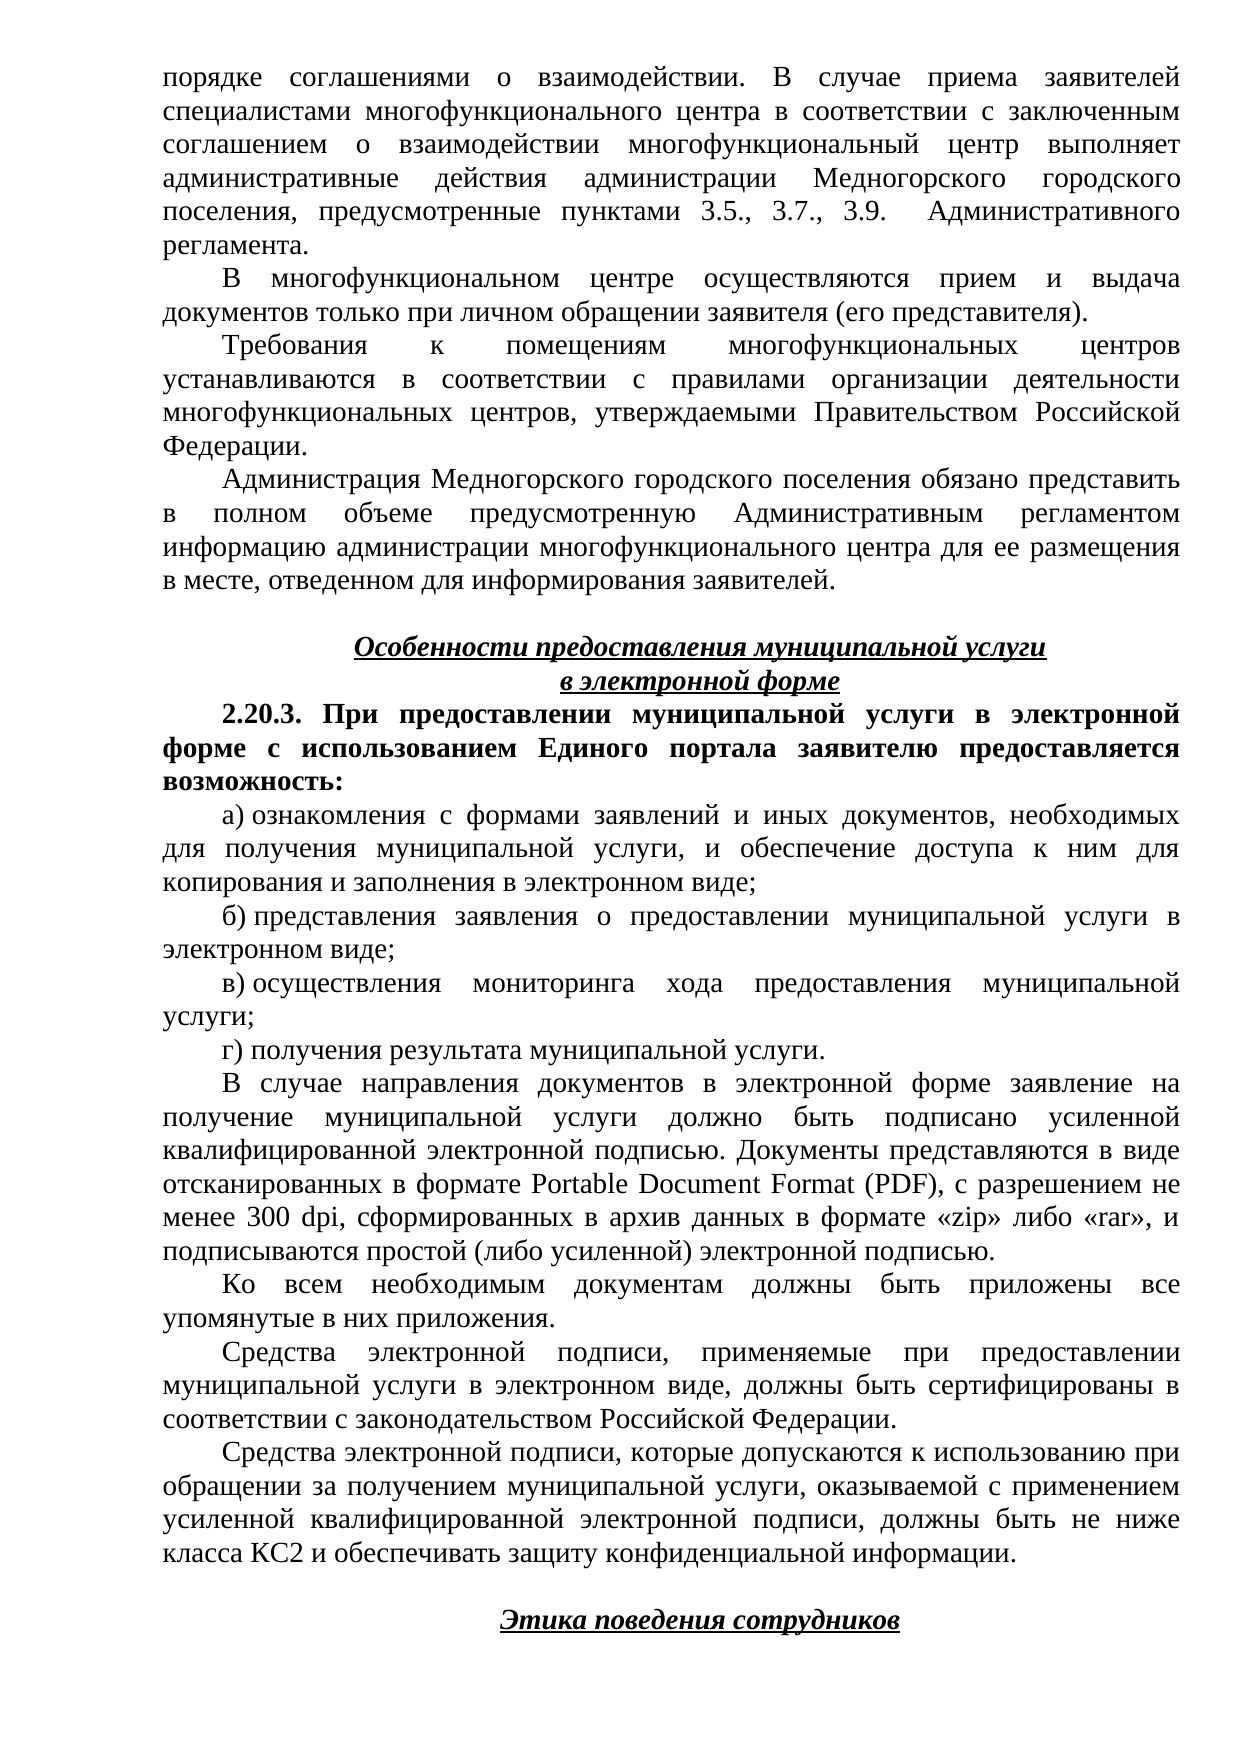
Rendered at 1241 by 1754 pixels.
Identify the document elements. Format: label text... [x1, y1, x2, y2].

text а) ознакомления с формами заявлений и иных документов, необходимых для получения муниципальной услуги, и обеспечение доступа к ним для копирования и заполнения в электронном виде; [162, 797, 1181, 898]
text 2.20.3. При предоставлении муниципальной услуги в электронной форме с использованием Единого портала заявителю предоставляется возможность: [162, 696, 1181, 797]
text Особенности предоставления муниципальной услуги [162, 629, 1181, 663]
text Средства электронной подписи, которые допускаются к использованию при обращении за получением муниципальной услуги, оказываемой с применением усиленной квалифицированной электронной подписи, должны быть не ниже класса КС2 и обеспечивать защиту конфиденциальной информации. [162, 1434, 1181, 1568]
text Этика поведения сотрудников [162, 1602, 1181, 1636]
text г) получения результата муниципальной услуги. [162, 1032, 1181, 1065]
text Ко всем необходимым документам должны быть приложены все упомянутые в них приложения. [162, 1267, 1181, 1334]
text Требования к помещениям многофункциональных центров устанавливаются в соответствии с правилами организации деятельности многофункциональных центров, утверждаемыми Правительством Российской Федерации. [162, 327, 1181, 462]
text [162, 59, 1181, 260]
text в электронной форме [162, 663, 1181, 696]
text Средства электронной подписи, применяемые при предоставлении муниципальной услуги в электронном виде, должны быть сертифицированы в соответствии с законодательством Российской Федерации. [162, 1334, 1181, 1434]
text б) представления заявления о предоставлении муниципальной услуги в электронном виде; [162, 898, 1181, 965]
text В случае направления документов в электронной форме заявление на получение муниципальной услуги должно быть подписано усиленной квалифицированной электронной подписью. Документы представляются в виде отсканированных в формате Portable Document Format (PDF), с разрешением не менее 300 dpi, сформированных в архив данных в формате «zip» либо «rar», и подписываются простой (либо усиленной) электронной подписью. [162, 1065, 1181, 1267]
text Администрация Медногорского городского поселения обязано представить в полном объеме предусмотренную Административным регламентом информацию администрации многофункционального центра для ее размещения в месте, отведенном для информирования заявителей. [162, 462, 1181, 596]
text в) осуществления мониторинга хода предоставления муниципальной услуги; [162, 965, 1181, 1032]
text В многофункциональном центре осуществляются прием и выдача документов только при личном обращении заявителя (его представителя). [162, 260, 1181, 327]
